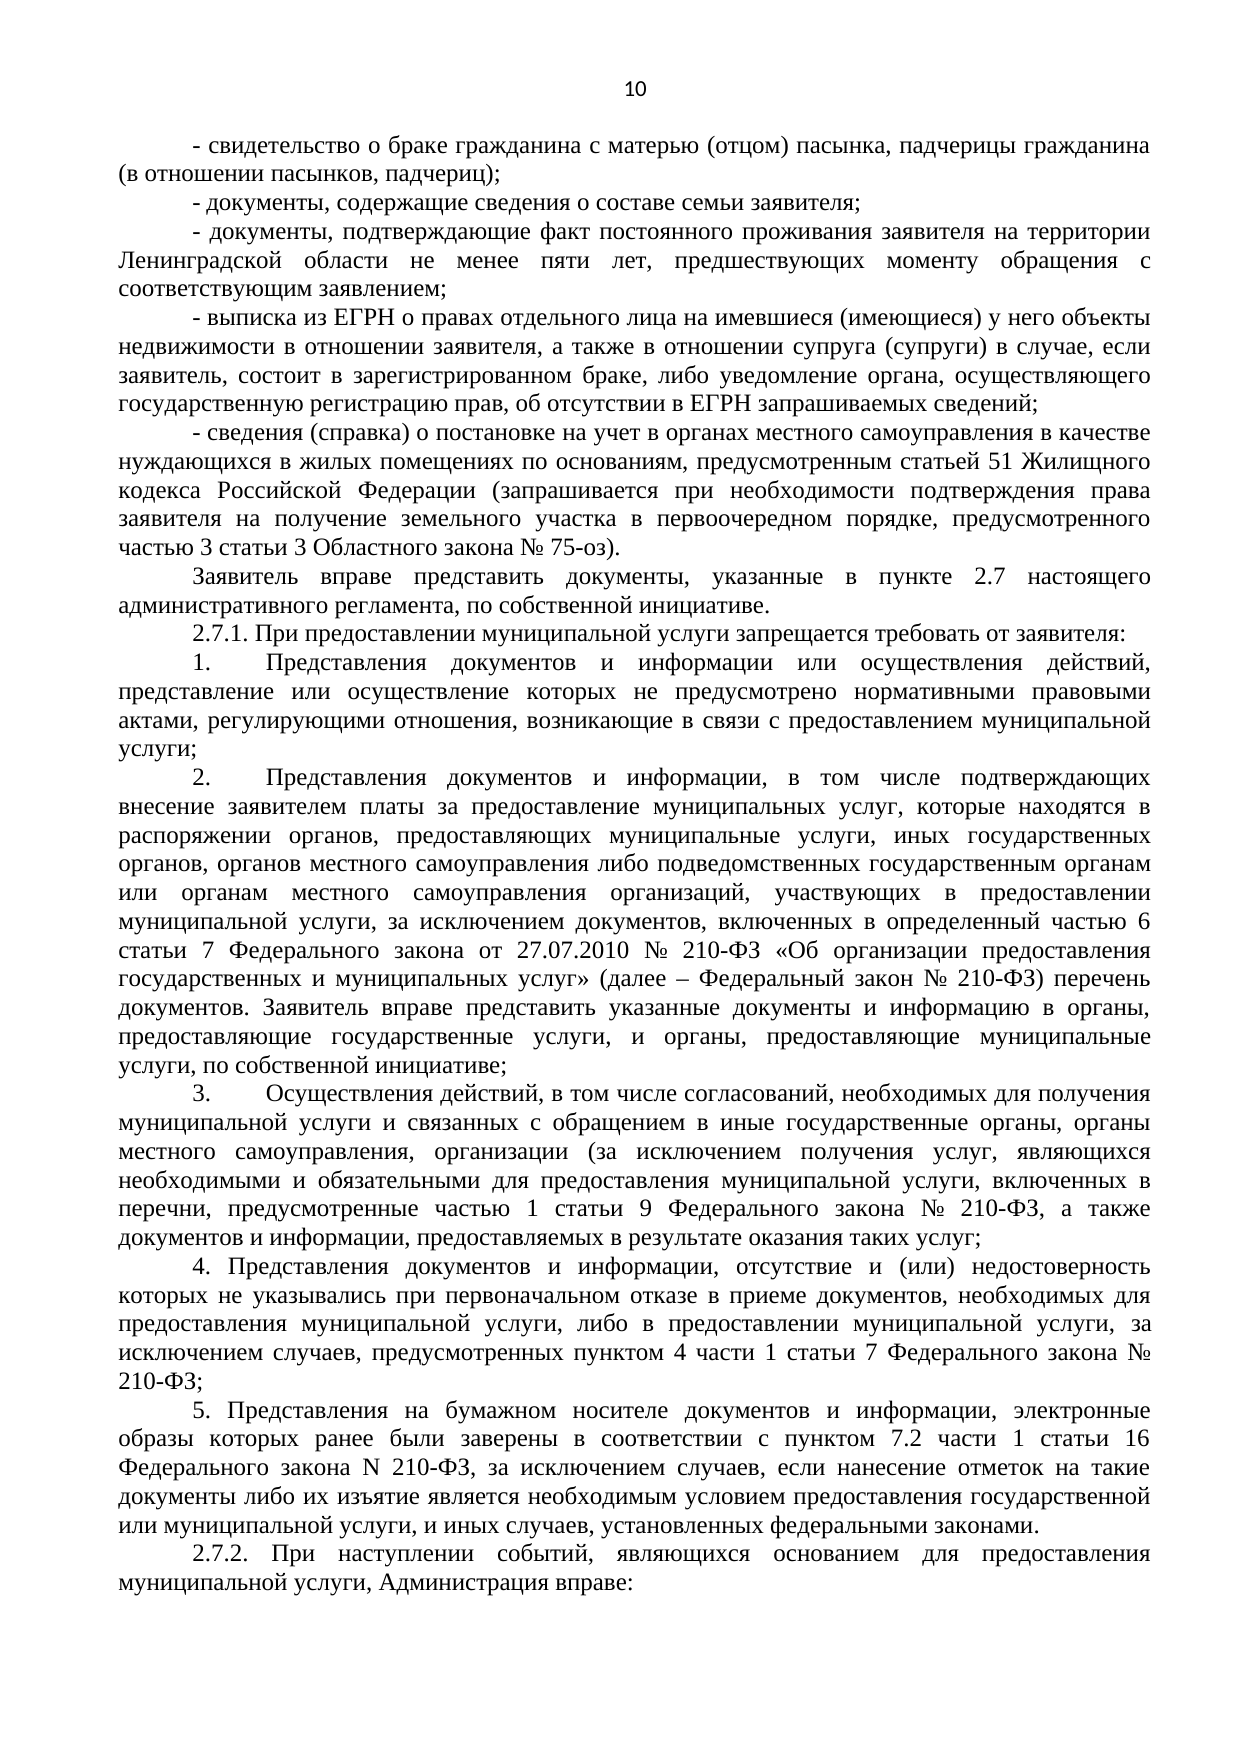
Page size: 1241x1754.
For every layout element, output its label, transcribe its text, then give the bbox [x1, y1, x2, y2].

text - документы, содержащие сведения о составе семьи заявителя; [118, 187, 1152, 216]
text Заявитель вправе представить документы, указанные в пункте 2.7 настоящего административного регламента, по собственной инициативе. [118, 561, 1152, 618]
text 4. Представления документов и информации, отсутствие и (или) недостоверность которых не указывались при первоначальном отказе в приеме документов, необходимых для предоставления муниципальной услуги, либо в предоставлении муниципальной услуги, за исключением случаев, предусмотренных пунктом 4 части 1 статьи 7 Федерального закона № 210-ФЗ; [118, 1251, 1152, 1395]
text 2.7.1. При предоставлении муниципальной услуги запрещается требовать от заявителя: [118, 618, 1152, 647]
text 2. Представления документов и информации, в том числе подтверждающих внесение заявителем платы за предоставление муниципальных услуг, которые находятся в распоряжении органов, предоставляющих муниципальные услуги, иных государственных органов, органов местного самоуправления либо подведомственных государственным органам или органам местного самоуправления организаций, участвующих в предоставлении муниципальной услуги, за исключением документов, включенных в определенный частью 6 статьи 7 Федерального закона от 27.07.2010 № 210-ФЗ «Об организации предоставления государственных и муниципальных услуг» (далее – Федеральный закон № 210-ФЗ) перечень документов. Заявитель вправе представить указанные документы и информацию в органы, предоставляющие государственные услуги, и органы, предоставляющие муниципальные услуги, по собственной инициативе; [118, 762, 1152, 1078]
text - сведения (справка) о постановке на учет в органах местного самоуправления в качестве нуждающихся в жилых помещениях по основаниям, предусмотренным статьей 51 Жилищного кодекса Российской Федерации (запрашивается при необходимости подтверждения права заявителя на получение земельного участка в первоочередном порядке, предусмотренного частью 3 статьи 3 Областного закона № 75-оз). [118, 417, 1152, 561]
text - свидетельство о браке гражданина с матерью (отцом) пасынка, падчерицы гражданина (в отношении пасынков, падчериц); [118, 130, 1152, 187]
text 5. Представления на бумажном носителе документов и информации, электронные образы которых ранее были заверены в соответствии с пунктом 7.2 части 1 статьи 16 Федерального закона N 210-ФЗ, за исключением случаев, если нанесение отметок на такие документы либо их изъятие является необходимым условием предоставления государственной или муниципальной услуги, и иных случаев, установленных федеральными законами. [118, 1395, 1152, 1538]
text 2.7.2. При наступлении событий, являющихся основанием для предоставления муниципальной услуги, Администрация вправе: [118, 1538, 1152, 1596]
text 3. Осуществления действий, в том числе согласований, необходимых для получения муниципальной услуги и связанных с обращением в иные государственные органы, органы местного самоуправления, организации (за исключением получения услуг, являющихся необходимыми и обязательными для предоставления муниципальной услуги, включенных в перечни, предусмотренные частью 1 статьи 9 Федерального закона № 210-ФЗ, а также документов и информации, предоставляемых в результате оказания таких услуг; [118, 1078, 1152, 1251]
text - документы, подтверждающие факт постоянного проживания заявителя на территории Ленинградской области не менее пяти лет, предшествующих моменту обращения с соответствующим заявлением; [118, 216, 1152, 302]
text - выписка из ЕГРН о правах отдельного лица на имевшиеся (имеющиеся) у него объекты недвижимости в отношении заявителя, а также в отношении супруга (супруги) в случае, если заявитель, состоит в зарегистрированном браке, либо уведомление органа, осуществляющего государственную регистрацию прав, об отсутствии в ЕГРН запрашиваемых сведений; [118, 302, 1152, 417]
text 1. Представления документов и информации или осуществления действий, представление или осуществление которых не предусмотрено нормативными правовыми актами, регулирующими отношения, возникающие в связи с предоставлением муниципальной услуги; [118, 647, 1152, 762]
